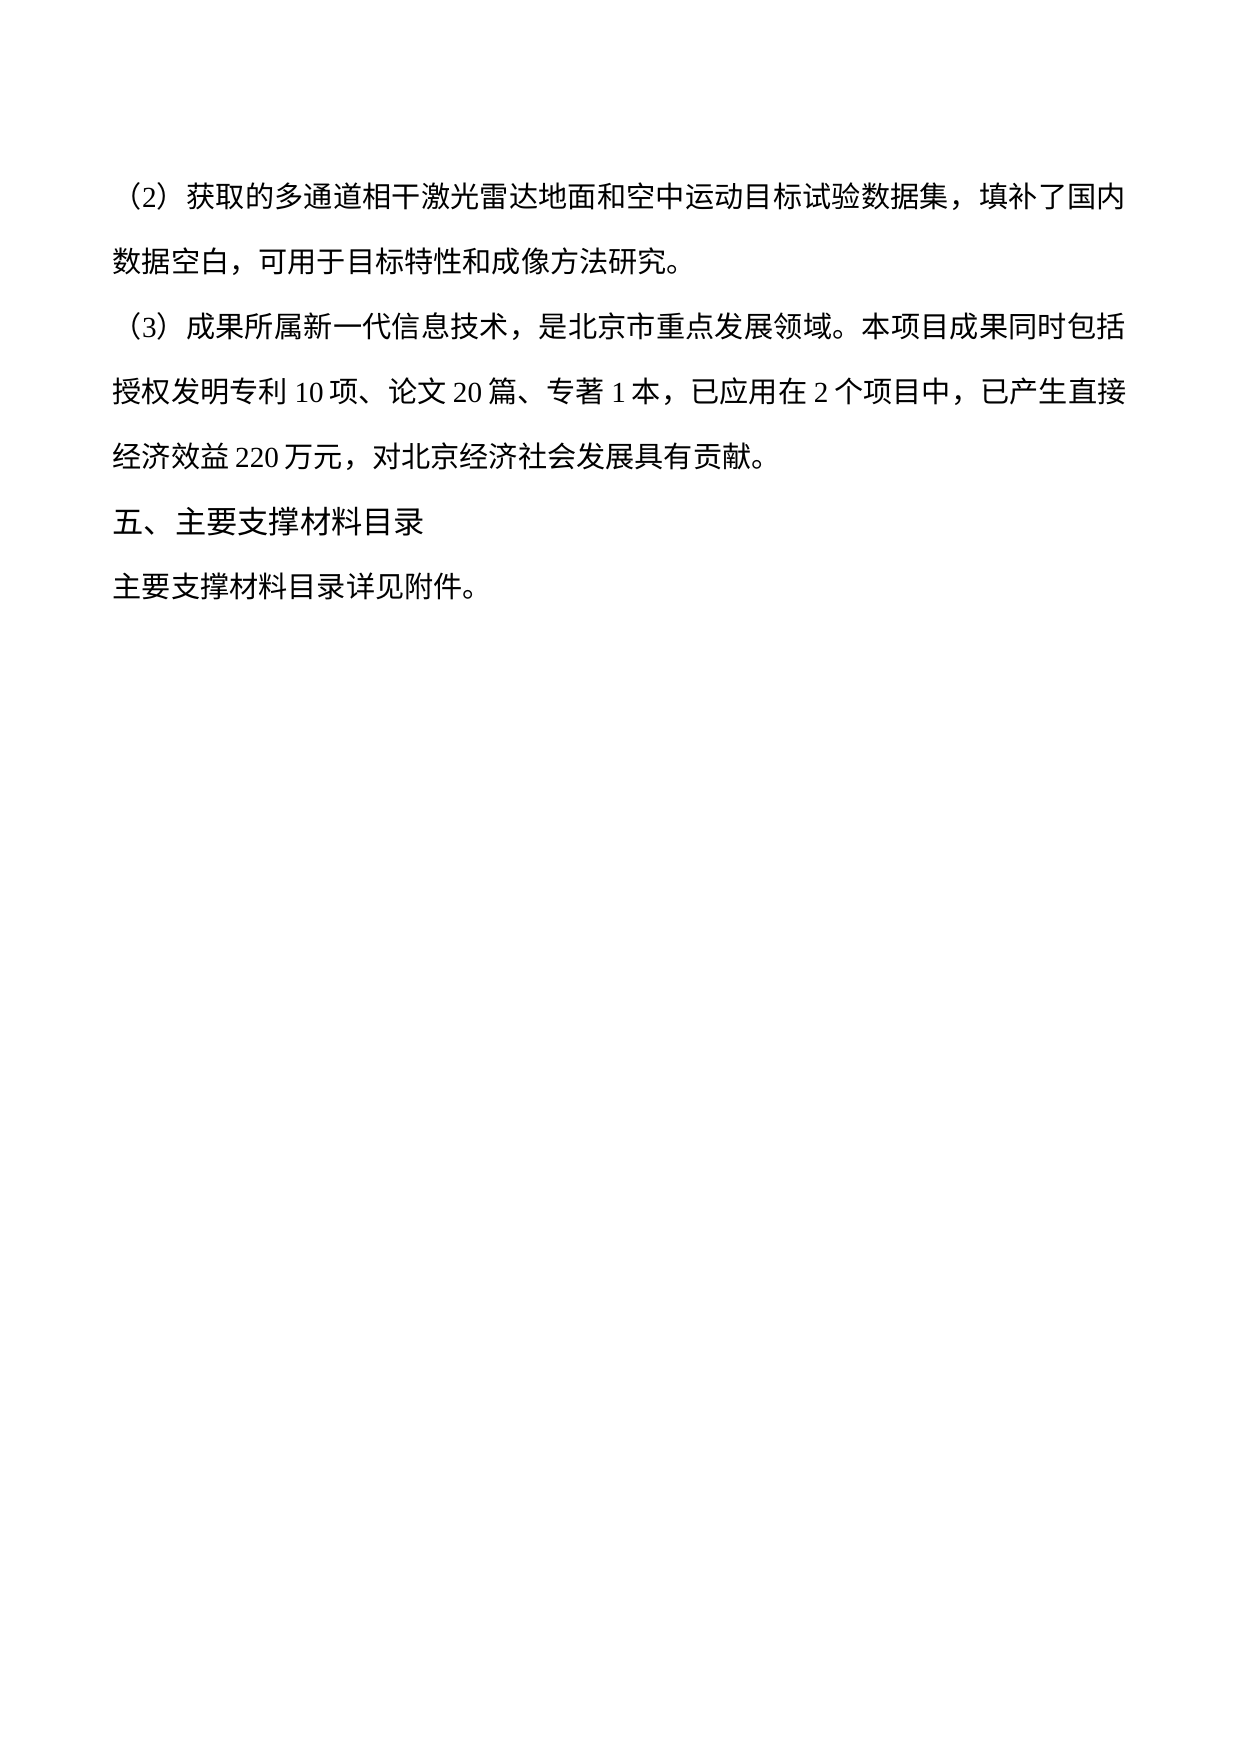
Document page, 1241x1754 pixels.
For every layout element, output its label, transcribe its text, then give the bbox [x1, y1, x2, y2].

text （3）成果所属新一代信息技术，是北京市重点发展领域。本项目成果同时包括授权发明专利10项、论文20篇、专著1本，已应用在2个项目中，已产生直接经济效益220万元，对北京经济社会发展具有贡献。 [112, 292, 1128, 487]
text 主要支撑材料目录详见附件。 [112, 552, 1128, 617]
text （2）获取的多通道相干激光雷达地面和空中运动目标试验数据集，填补了国内数据空白，可用于目标特性和成像方法研究。 [112, 162, 1128, 292]
text 五、主要支撑材料目录 [112, 487, 1128, 552]
